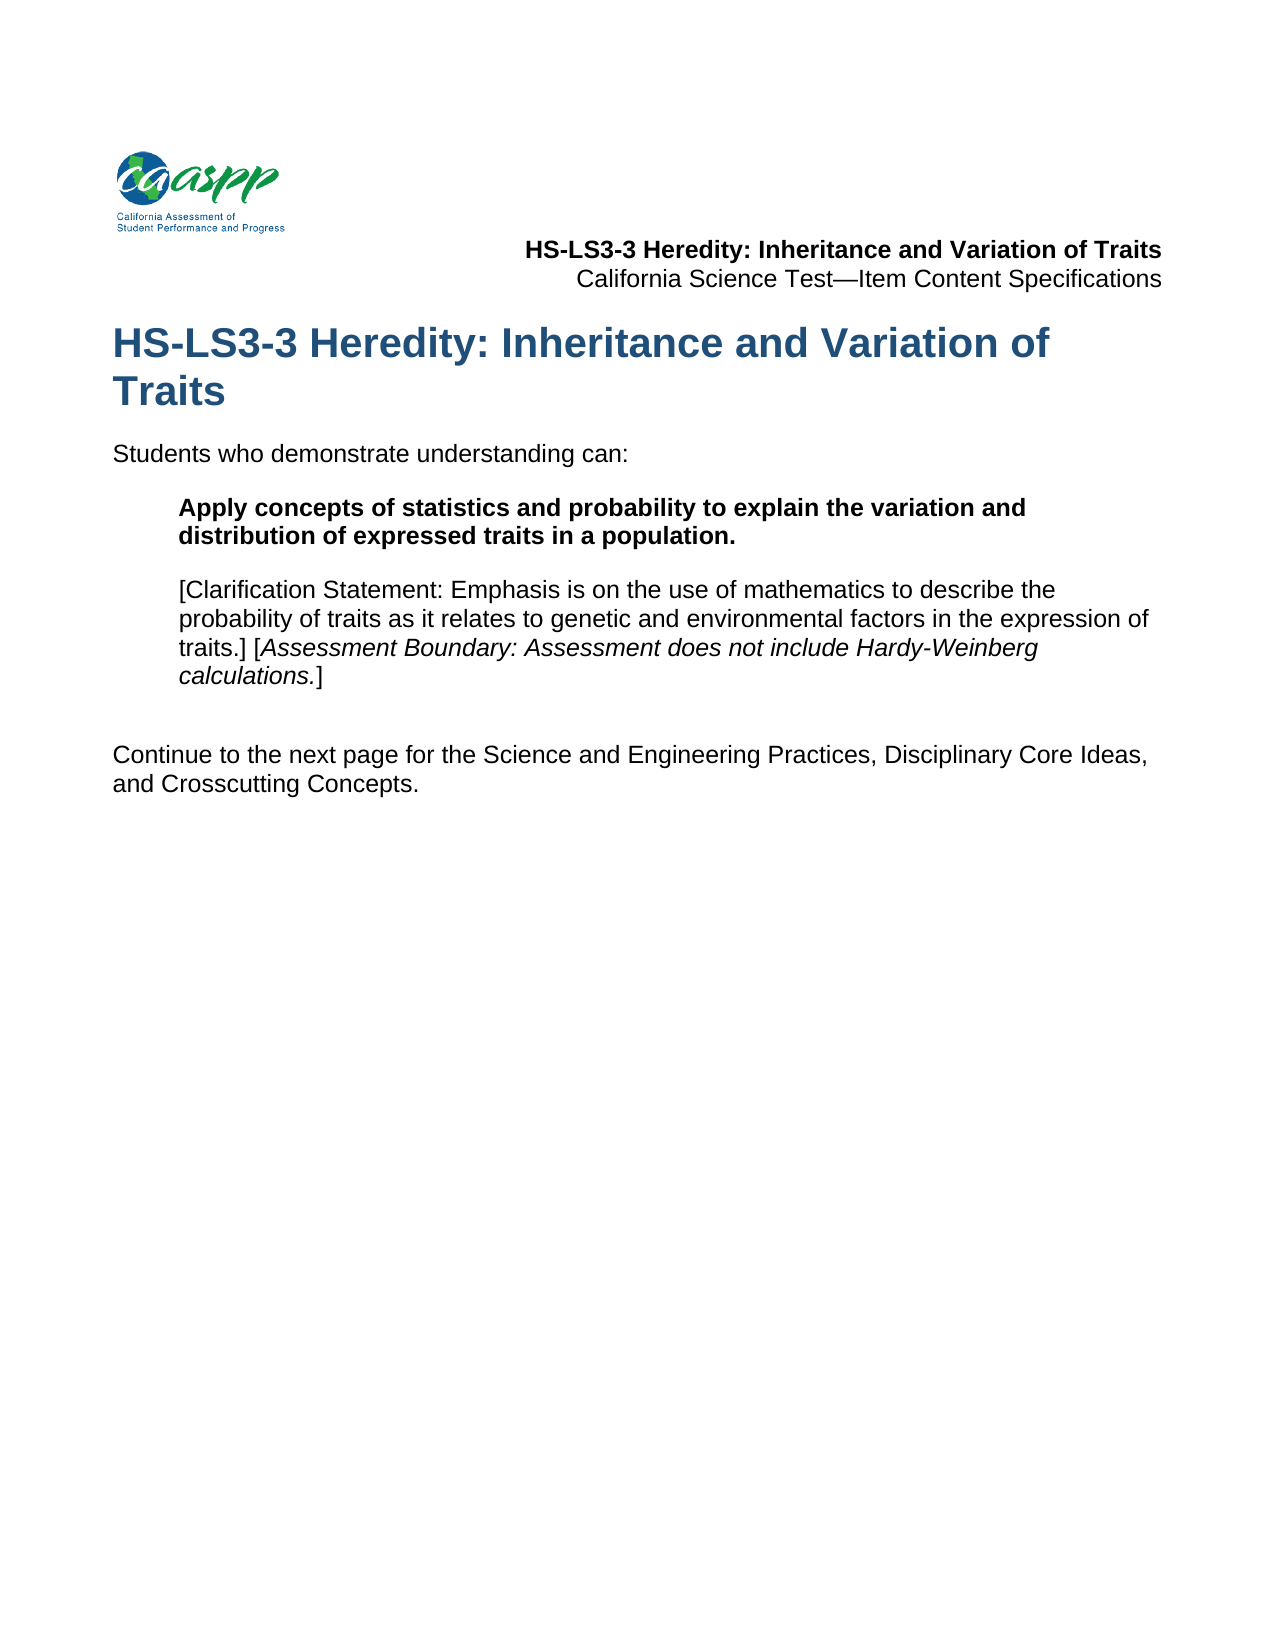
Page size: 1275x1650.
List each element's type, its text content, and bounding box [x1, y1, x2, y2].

text Apply concepts of statistics and probability to explain the variation and distribution of expressed traits in a population. [178, 493, 1162, 550]
text California Science Test—Item Content Specifications [112, 264, 1162, 293]
text Students who demonstrate understanding can: [112, 439, 1162, 468]
text Continue to the next page for the Science and Engineering Practices, Disciplinary Core Ideas, and Crosscutting Concepts. [112, 740, 1162, 798]
text [Clarification Statement: Emphasis is on the use of mathematics to describe the probability of traits as it relates to genetic and environmental factors in the expression of traits.] [Assessment Boundary: Assessment does not include Hardy-Weinberg calculations.] [178, 575, 1162, 690]
text HS-LS3-3 Heredity: Inheritance and Variation of Traits [112, 236, 1162, 264]
subtitle HS-LS3-3 Heredity: Inheritance and Variation of Traits [112, 318, 1162, 414]
picture [112, 150, 287, 236]
